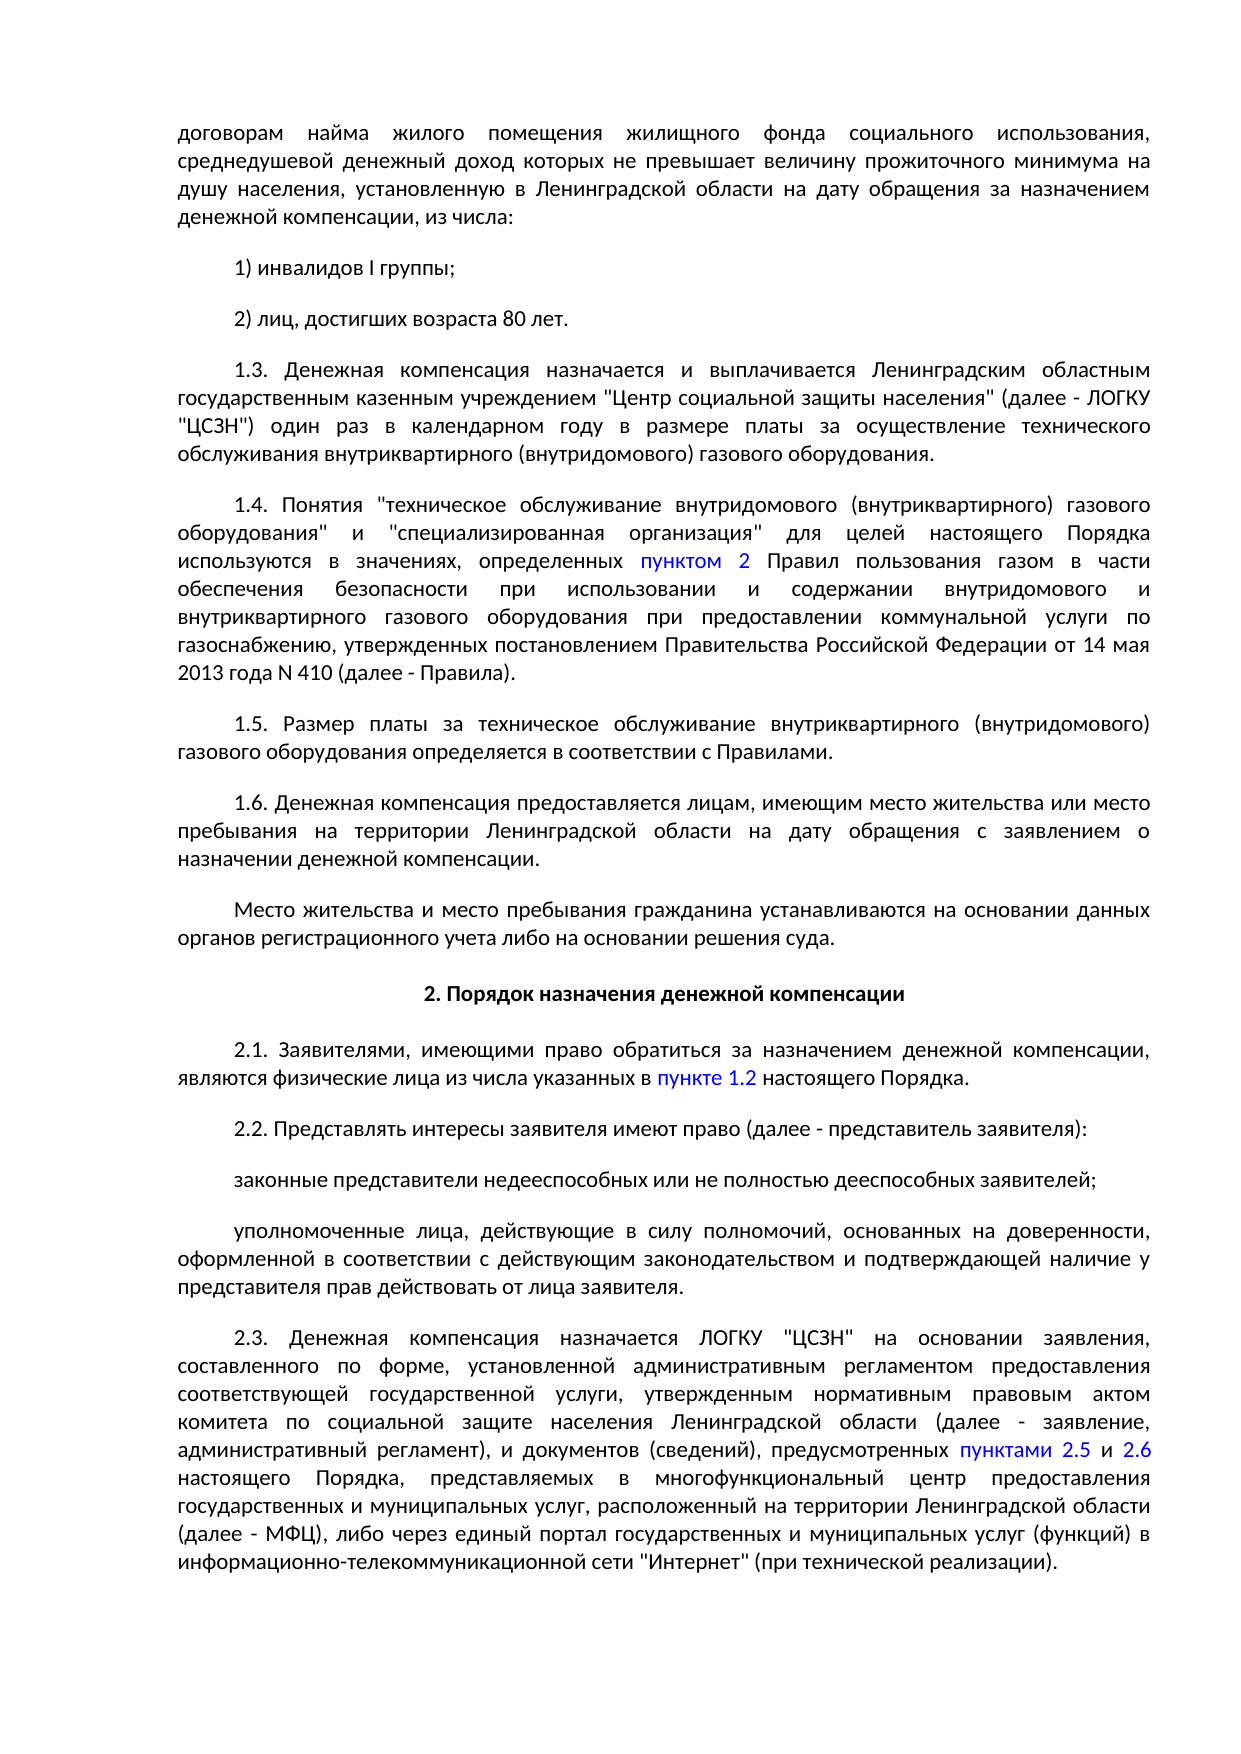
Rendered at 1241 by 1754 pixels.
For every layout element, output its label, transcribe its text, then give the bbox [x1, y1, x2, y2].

text 1) инвалидов I группы; [177, 253, 1152, 281]
text 1.6. Денежная компенсация предоставляется лицам, имеющим место жительства или место пребывания на территории Ленинградской области на дату обращения с заявлением о назначении денежной компенсации. [177, 788, 1152, 872]
text уполномоченные лица, действующие в силу полномочий, основанных на доверенности, оформленной в соответствии с действующим законодательством и подтверждающей наличие у представителя прав действовать от лица заявителя. [177, 1216, 1152, 1300]
text законные представители недееспособных или не полностью дееспособных заявителей; [177, 1165, 1152, 1193]
text 1.5. Размер платы за техническое обслуживание внутриквартирного (внутридомового) газового оборудования определяется в соответствии с Правилами. [177, 709, 1152, 765]
text 2) лиц, достигших возраста 80 лет. [177, 304, 1152, 332]
text 2.2. Представлять интересы заявителя имеют право (далее - представитель заявителя): [177, 1114, 1152, 1142]
title 2. Порядок назначения денежной компенсации [177, 979, 1152, 1007]
text Место жительства и место пребывания гражданина устанавливаются на основании данных органов регистрационного учета либо на основании решения суда. [177, 895, 1152, 951]
text 1.3. Денежная компенсация назначается и выплачивается Ленинградским областным государственным казенным учреждением "Центр социальной защиты населения" (далее - ЛОГКУ "ЦСЗН") один раз в календарном году в размере платы за осуществление технического обслуживания внутриквартирного (внутридомового) газового оборудования. [177, 355, 1152, 467]
text 1.4. Понятия "техническое обслуживание внутридомового (внутриквартирного) газового оборудования" и "специализированная организация" для целей настоящего Порядка используются в значениях, определенных пунктом 2 Правил пользования газом в части обеспечения безопасности при использовании и содержании внутридомового и внутриквартирного газового оборудования при предоставлении коммунальной услуги по газоснабжению, утвержденных постановлением Правительства Российской Федерации от 14 мая 2013 года N 410 (далее - Правила). [177, 490, 1152, 686]
text 2.3. Денежная компенсация назначается ЛОГКУ "ЦСЗН" на основании заявления, составленного по форме, установленной административным регламентом предоставления соответствующей государственной услуги, утвержденным нормативным правовым актом комитета по социальной защите населения Ленинградской области (далее - заявление, административный регламент), и документов (сведений), предусмотренных пунктами 2.5 и 2.6 настоящего Порядка, представляемых в многофункциональный центр предоставления государственных и муниципальных услуг, расположенный на территории Ленинградской области (далее - МФЦ), либо через единый портал государственных и муниципальных услуг (функций) в информационно-телекоммуникационной сети "Интернет" (при технической реализации). [177, 1323, 1152, 1575]
text 2.1. Заявителями, имеющими право обратиться за назначением денежной компенсации, являются физические лица из числа указанных в пункте 1.2 настоящего Порядка. [177, 1035, 1152, 1091]
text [177, 118, 1152, 230]
